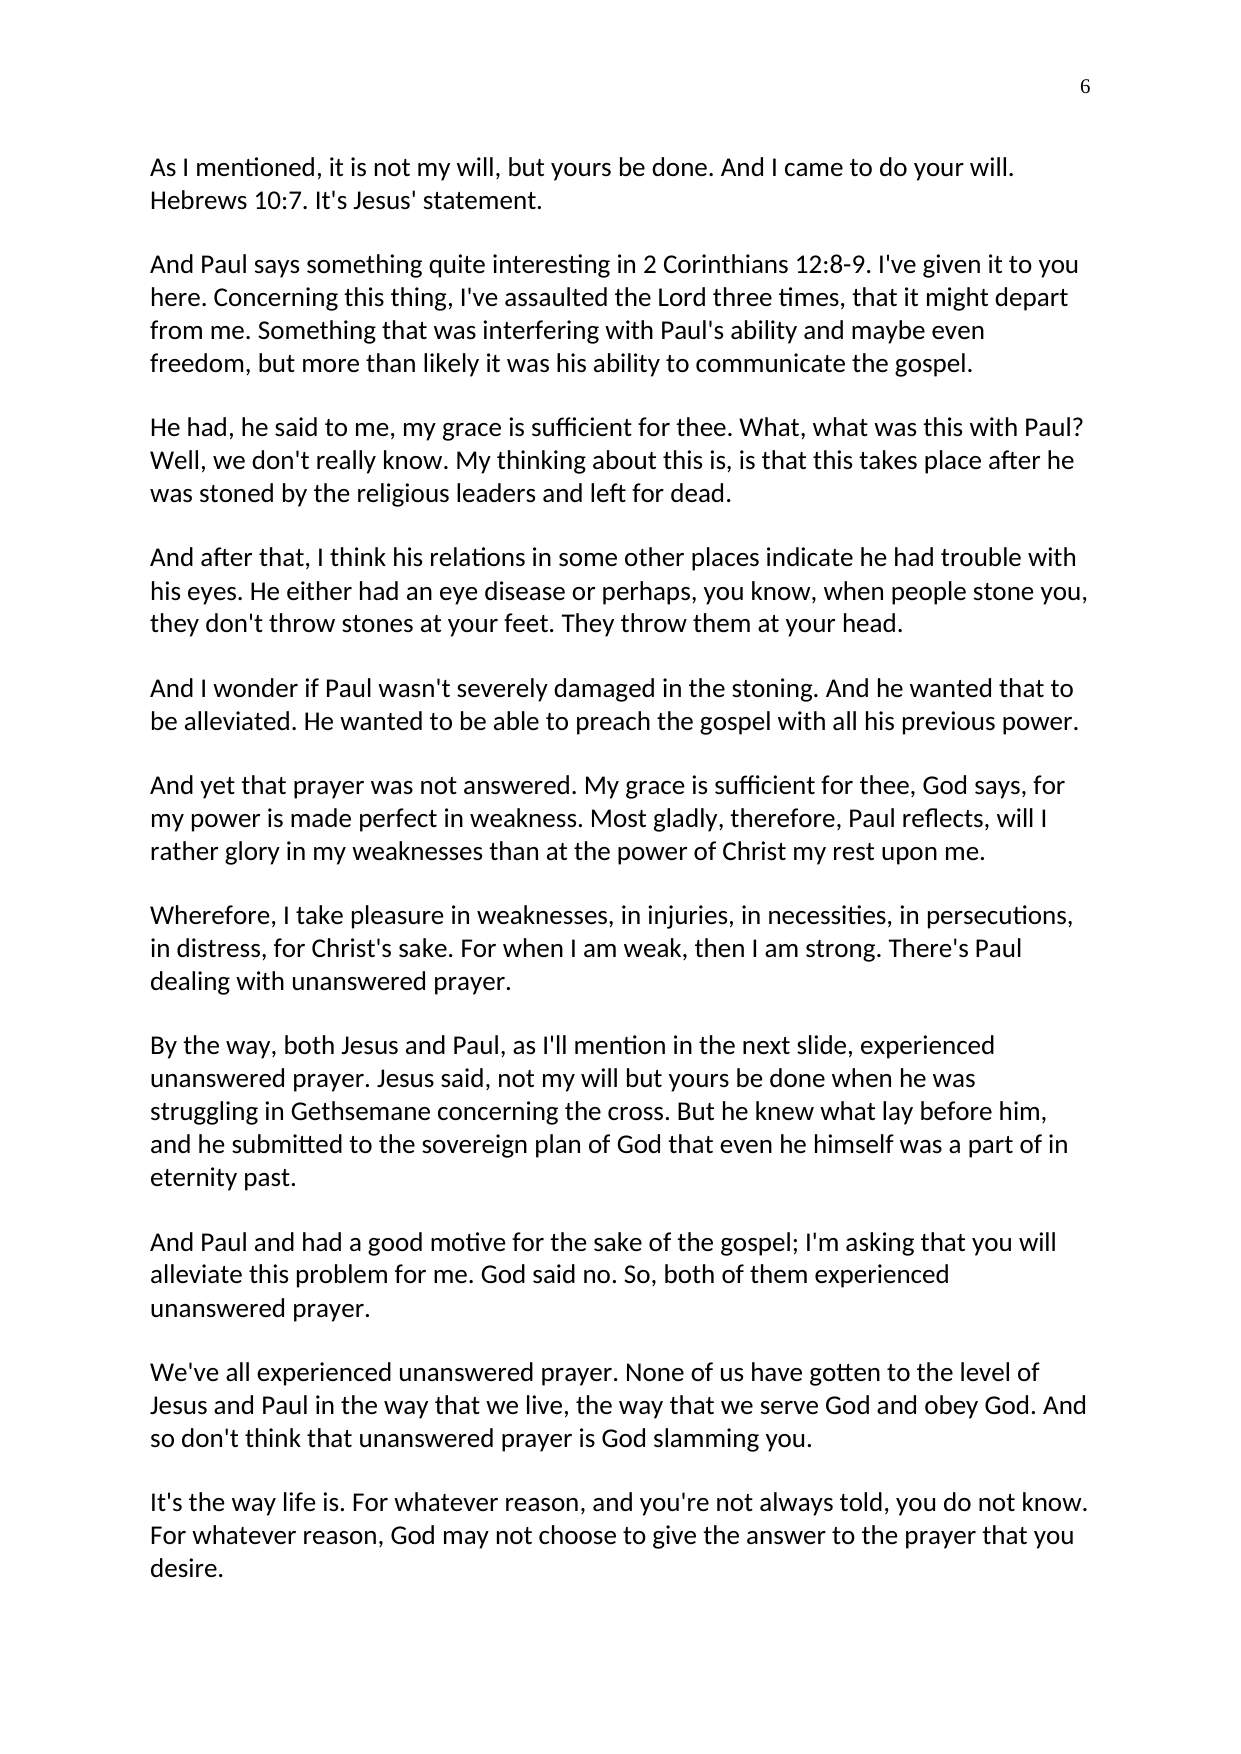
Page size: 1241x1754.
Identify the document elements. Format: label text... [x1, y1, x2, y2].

text We've all experienced unanswered prayer. None of us have gotten to the level of Jesus and Paul in the way that we live, the way that we serve God and obey God. And so don't think that unanswered prayer is God slamming you. [150, 1355, 1090, 1454]
text And Paul says something quite interesting in 2 Corinthians 12:8-9. I've given it to you here. Concerning this thing, I've assaulted the Lord three times, that it might depart from me. Something that was interfering with Paul's ability and maybe even freedom, but more than likely it was his ability to communicate the gospel. [150, 247, 1090, 379]
text By the way, both Jesus and Paul, as I'll mention in the next slide, experienced unanswered prayer. Jesus said, not my will but yours be done when he was struggling in Gethsemane concerning the cross. But he knew what lay before him, and he submitted to the sovereign plan of God that even he himself was a part of in eternity past. [150, 1028, 1090, 1193]
text As I mentioned, it is not my will, but yours be done. And I came to do your will. Hebrews 10:7. It's Jesus' statement. [150, 150, 1090, 216]
text And I wonder if Paul wasn't severely damaged in the stoning. And he wanted that to be alleviated. He wanted to be able to preach the gospel with all his previous power. [150, 671, 1090, 737]
text And Paul and had a good motive for the sake of the gospel; I'm asking that you will alleviate this problem for me. God said no. So, both of them experienced unanswered prayer. [150, 1225, 1090, 1324]
text Wherefore, I take pleasure in weaknesses, in injuries, in necessities, in persecutions, in distress, for Christ's sake. For when I am weak, then I am strong. There's Paul dealing with unanswered prayer. [150, 898, 1090, 997]
text And after that, I think his relations in some other places indicate he had trouble with his eyes. He either had an eye disease or perhaps, you know, when people stone you, they don't throw stones at your feet. They throw them at your head. [150, 541, 1090, 640]
text It's the way life is. For whatever reason, and you're not always told, you do not know. For whatever reason, God may not choose to give the answer to the prayer that you desire. [150, 1485, 1090, 1584]
text And yet that prayer was not answered. My grace is sufficient for thee, God says, for my power is made perfect in weakness. Most gladly, therefore, Paul reflects, will I rather glory in my weaknesses than at the power of Christ my rest upon me. [150, 768, 1090, 867]
text He had, he said to me, my grace is sufficient for thee. What, what was this with Paul? Well, we don't really know. My thinking about this is, is that this takes place after he was stoned by the religious leaders and left for dead. [150, 410, 1090, 509]
